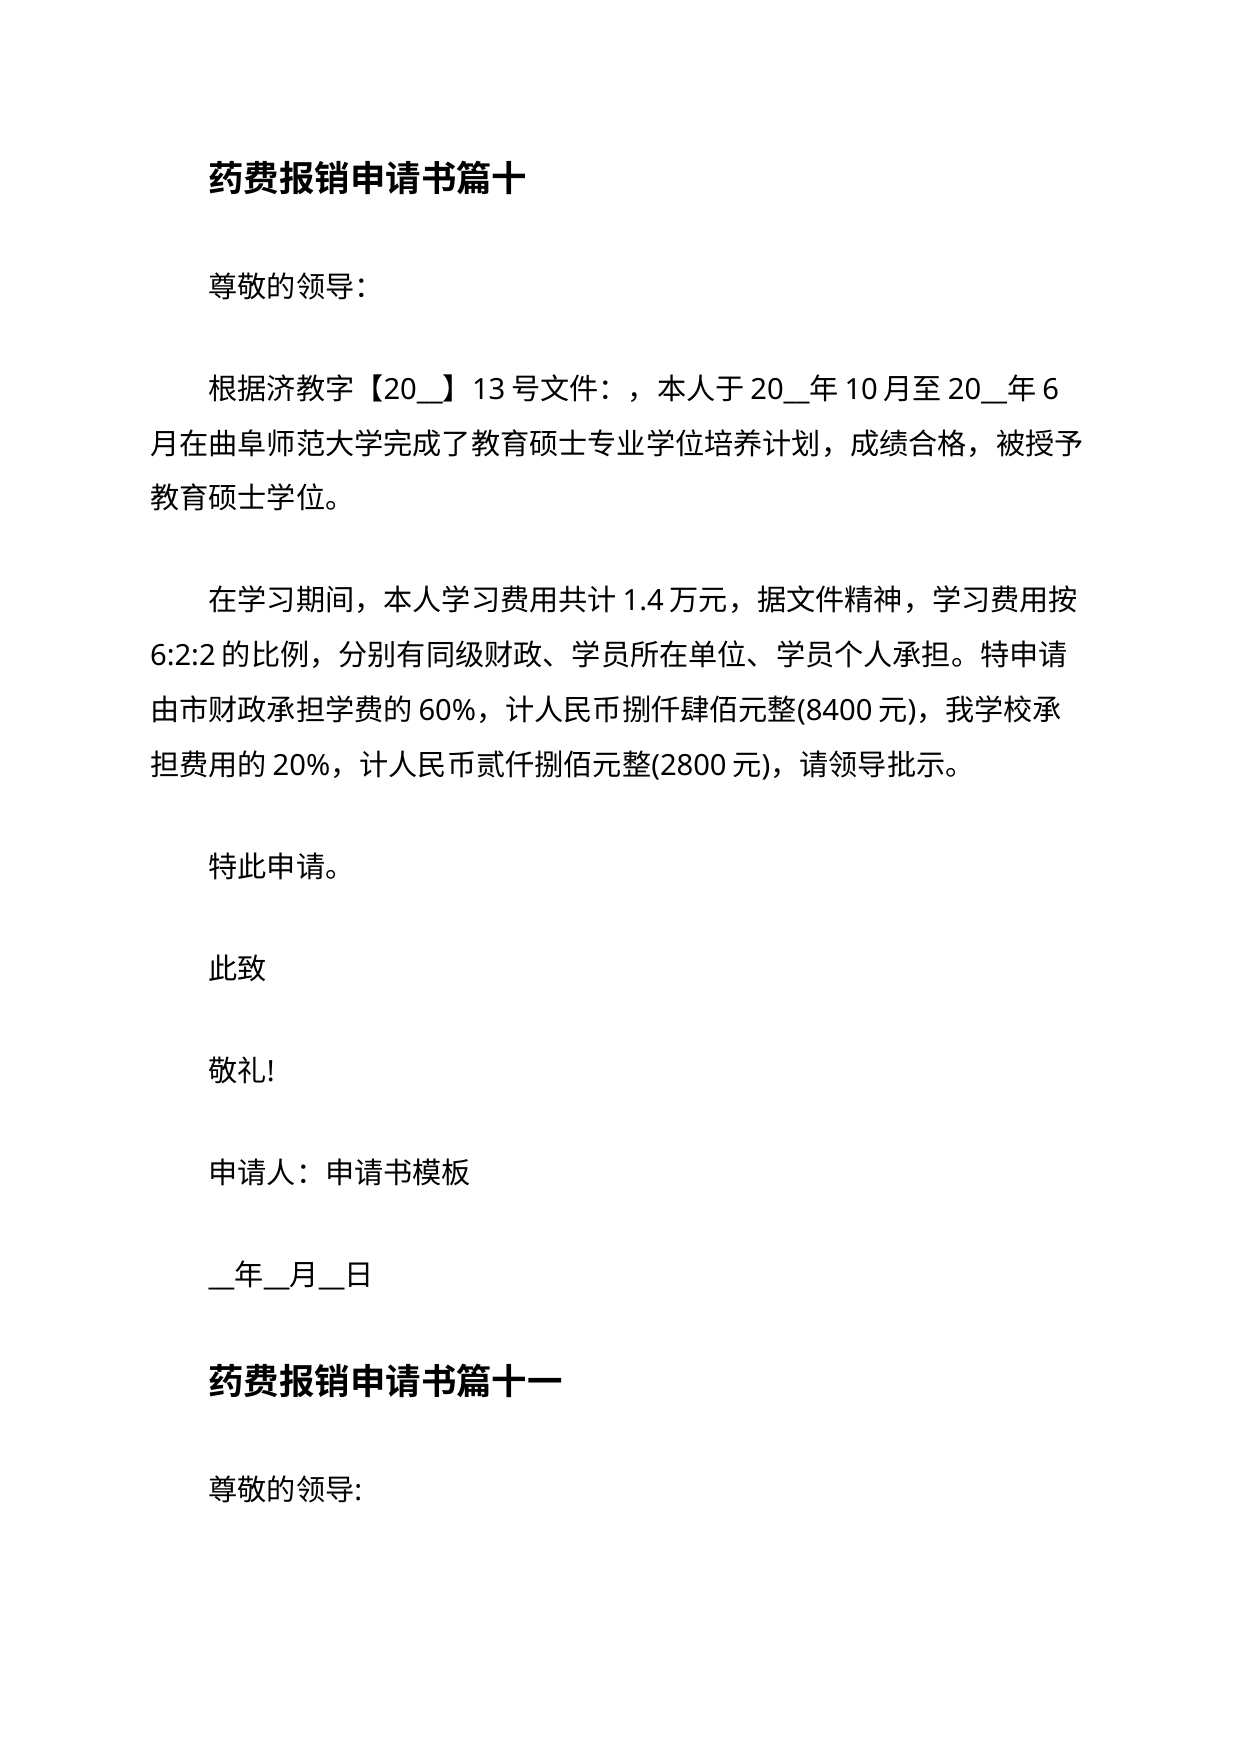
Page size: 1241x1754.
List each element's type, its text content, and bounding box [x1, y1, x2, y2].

text 药费报销申请书篇十一 [150, 1353, 1090, 1404]
text 敬礼! [150, 1047, 1090, 1090]
text 特此申请。 [150, 844, 1090, 886]
text 尊敬的领导: [150, 1467, 1090, 1509]
text 药费报销申请书篇十 [150, 150, 1090, 201]
text 尊敬的领导： [150, 263, 1090, 306]
text 根据济教字【20__】13号文件：，本人于20__年10月至20__年6月在曲阜师范大学完成了教育硕士专业学位培养计划，成绩合格，被授予教育硕士学位。 [150, 365, 1090, 517]
text __年__月__日 [150, 1251, 1090, 1293]
text 申请人：申请书模板 [150, 1149, 1090, 1192]
text 在学习期间，本人学习费用共计1.4万元，据文件精神，学习费用按6:2:2的比例，分别有同级财政、学员所在单位、学员个人承担。特申请由市财政承担学费的60%，计人民币捌仟肆佰元整(8400元)，我学校承担费用的20%，计人民币贰仟捌佰元整(2800元)，请领导批示。 [150, 577, 1090, 784]
text 此致 [150, 946, 1090, 988]
